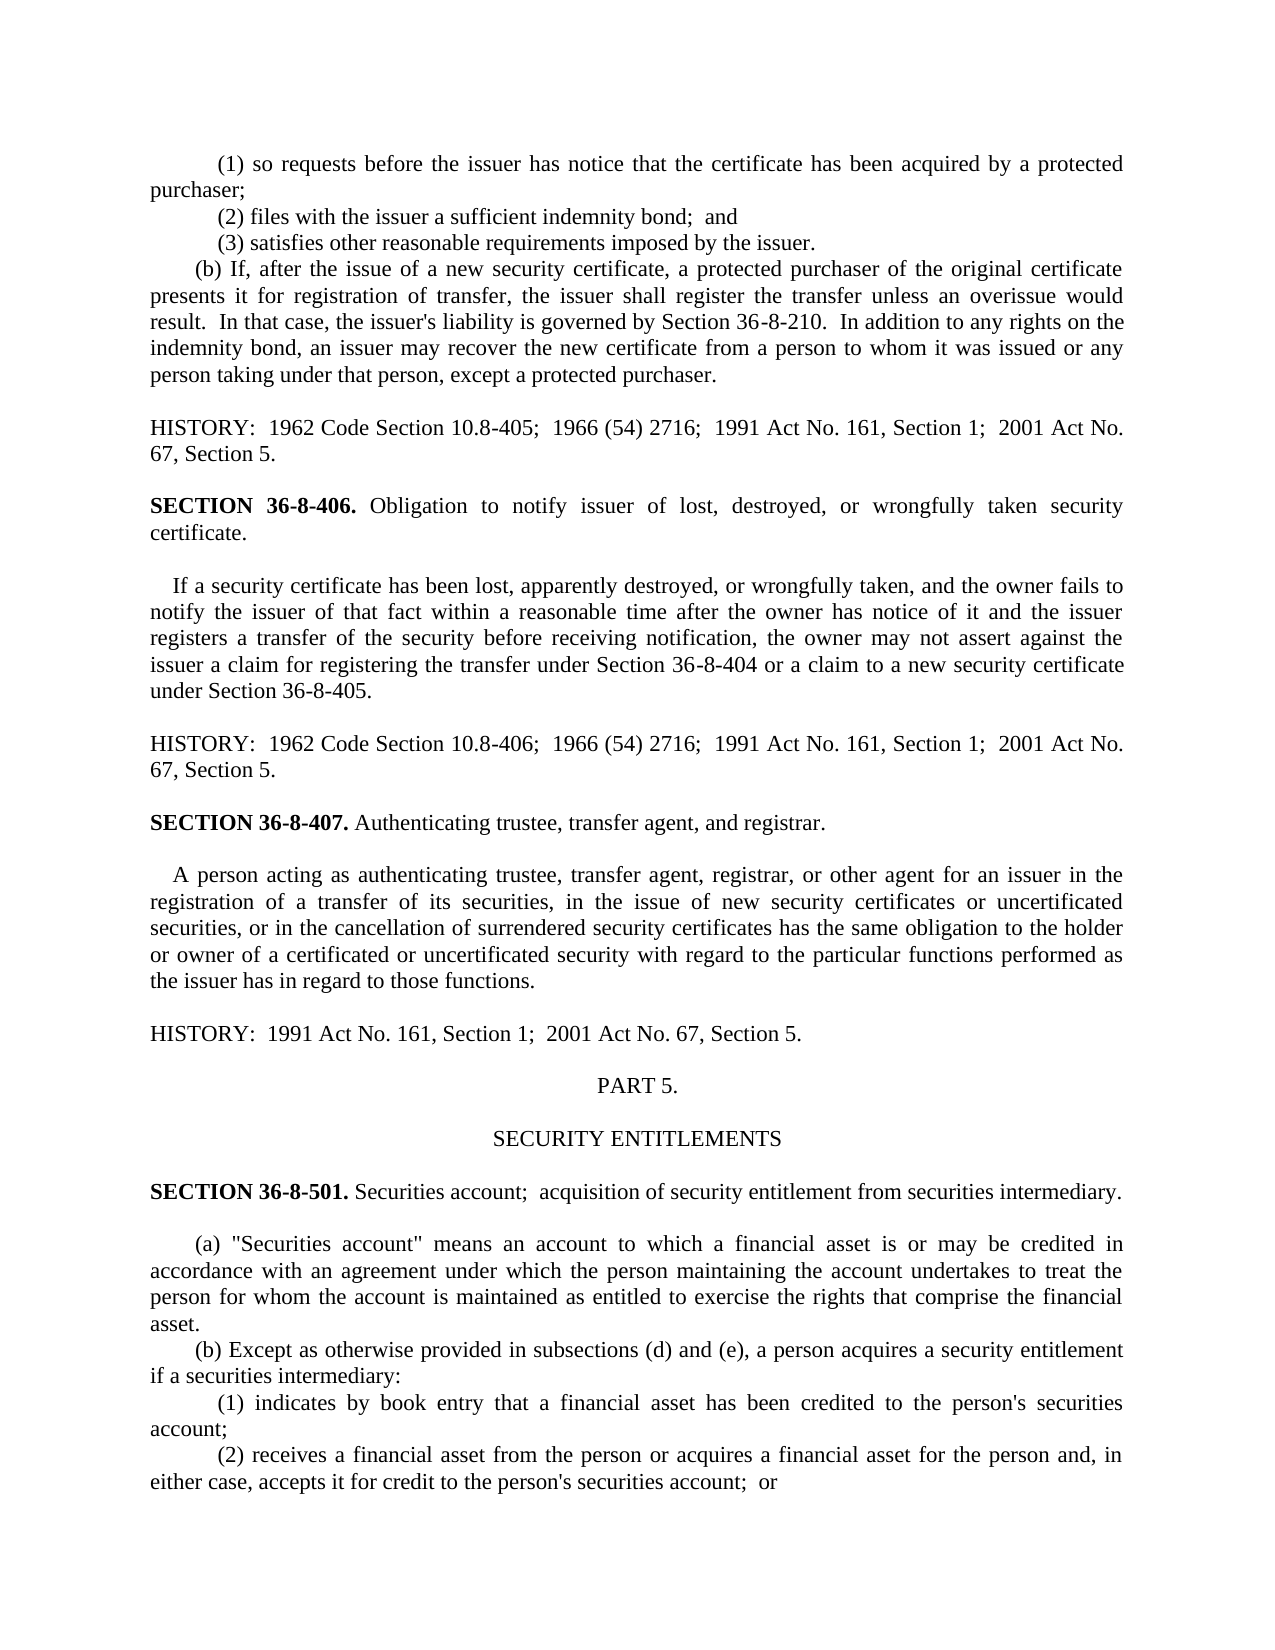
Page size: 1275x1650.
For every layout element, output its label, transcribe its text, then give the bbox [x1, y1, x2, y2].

text SECTION 36-8-407. Authenticating trustee, transfer agent, and registrar. [150, 809, 1125, 835]
text (1) so requests before the issuer has notice that the certificate has been acquired by a protected purchaser; [150, 150, 1125, 203]
text PART 5. [150, 1072, 1125, 1099]
text A person acting as authenticating trustee, transfer agent, registrar, or other agent for an issuer in the registration of a transfer of its securities, in the issue of new security certificates or uncertificated securities, or in the cancellation of surrendered security certificates has the same obligation to the holder or owner of a certificated or uncertificated security with regard to the particular functions performed as the issuer has in regard to those functions. [150, 862, 1125, 993]
text SECTION 36-8-501. Securities account; acquisition of security entitlement from securities intermediary. [150, 1178, 1125, 1204]
text If a security certificate has been lost, apparently destroyed, or wrongfully taken, and the owner fails to notify the issuer of that fact within a reasonable time after the owner has notice of it and the issuer registers a transfer of the security before receiving notification, the owner may not assert against the issuer a claim for registering the transfer under Section 36-8-404 or a claim to a new security certificate under Section 36-8-405. [150, 572, 1125, 703]
text (1) indicates by book entry that a financial asset has been credited to the person's securities account; [150, 1389, 1125, 1441]
text (3) satisfies other reasonable requirements imposed by the issuer. [150, 229, 1125, 255]
text (b) If, after the issue of a new security certificate, a protected purchaser of the original certificate presents it for registration of transfer, the issuer shall register the transfer unless an overissue would result. In that case, the issuer's liability is governed by Section 36-8-210. In addition to any rights on the indemnity bond, an issuer may recover the new certificate from a person to whom it was issued or any person taking under that person, except a protected purchaser. [150, 255, 1125, 387]
text (b) Except as otherwise provided in subsections (d) and (e), a person acquires a security entitlement if a securities intermediary: [150, 1336, 1125, 1389]
text SECURITY ENTITLEMENTS [150, 1125, 1125, 1151]
text SECTION 36-8-406. Obligation to notify issuer of lost, destroyed, or wrongfully taken security certificate. [150, 493, 1125, 545]
text (a) "Securities account" means an account to which a financial asset is or may be credited in accordance with an agreement under which the person maintaining the account undertakes to treat the person for whom the account is maintained as entitled to exercise the rights that comprise the financial asset. [150, 1231, 1125, 1336]
text HISTORY: 1962 Code Section 10.8-406; 1966 (54) 2716; 1991 Act No. 161, Section 1; 2001 Act No. 67, Section 5. [150, 730, 1125, 782]
text HISTORY: 1991 Act No. 161, Section 1; 2001 Act No. 67, Section 5. [150, 1020, 1125, 1046]
text (2) receives a financial asset from the person or acquires a financial asset for the person and, in either case, accepts it for credit to the person's securities account; or [150, 1441, 1125, 1494]
text (2) files with the issuer a sufficient indemnity bond; and [150, 203, 1125, 229]
text HISTORY: 1962 Code Section 10.8-405; 1966 (54) 2716; 1991 Act No. 161, Section 1; 2001 Act No. 67, Section 5. [150, 413, 1125, 466]
